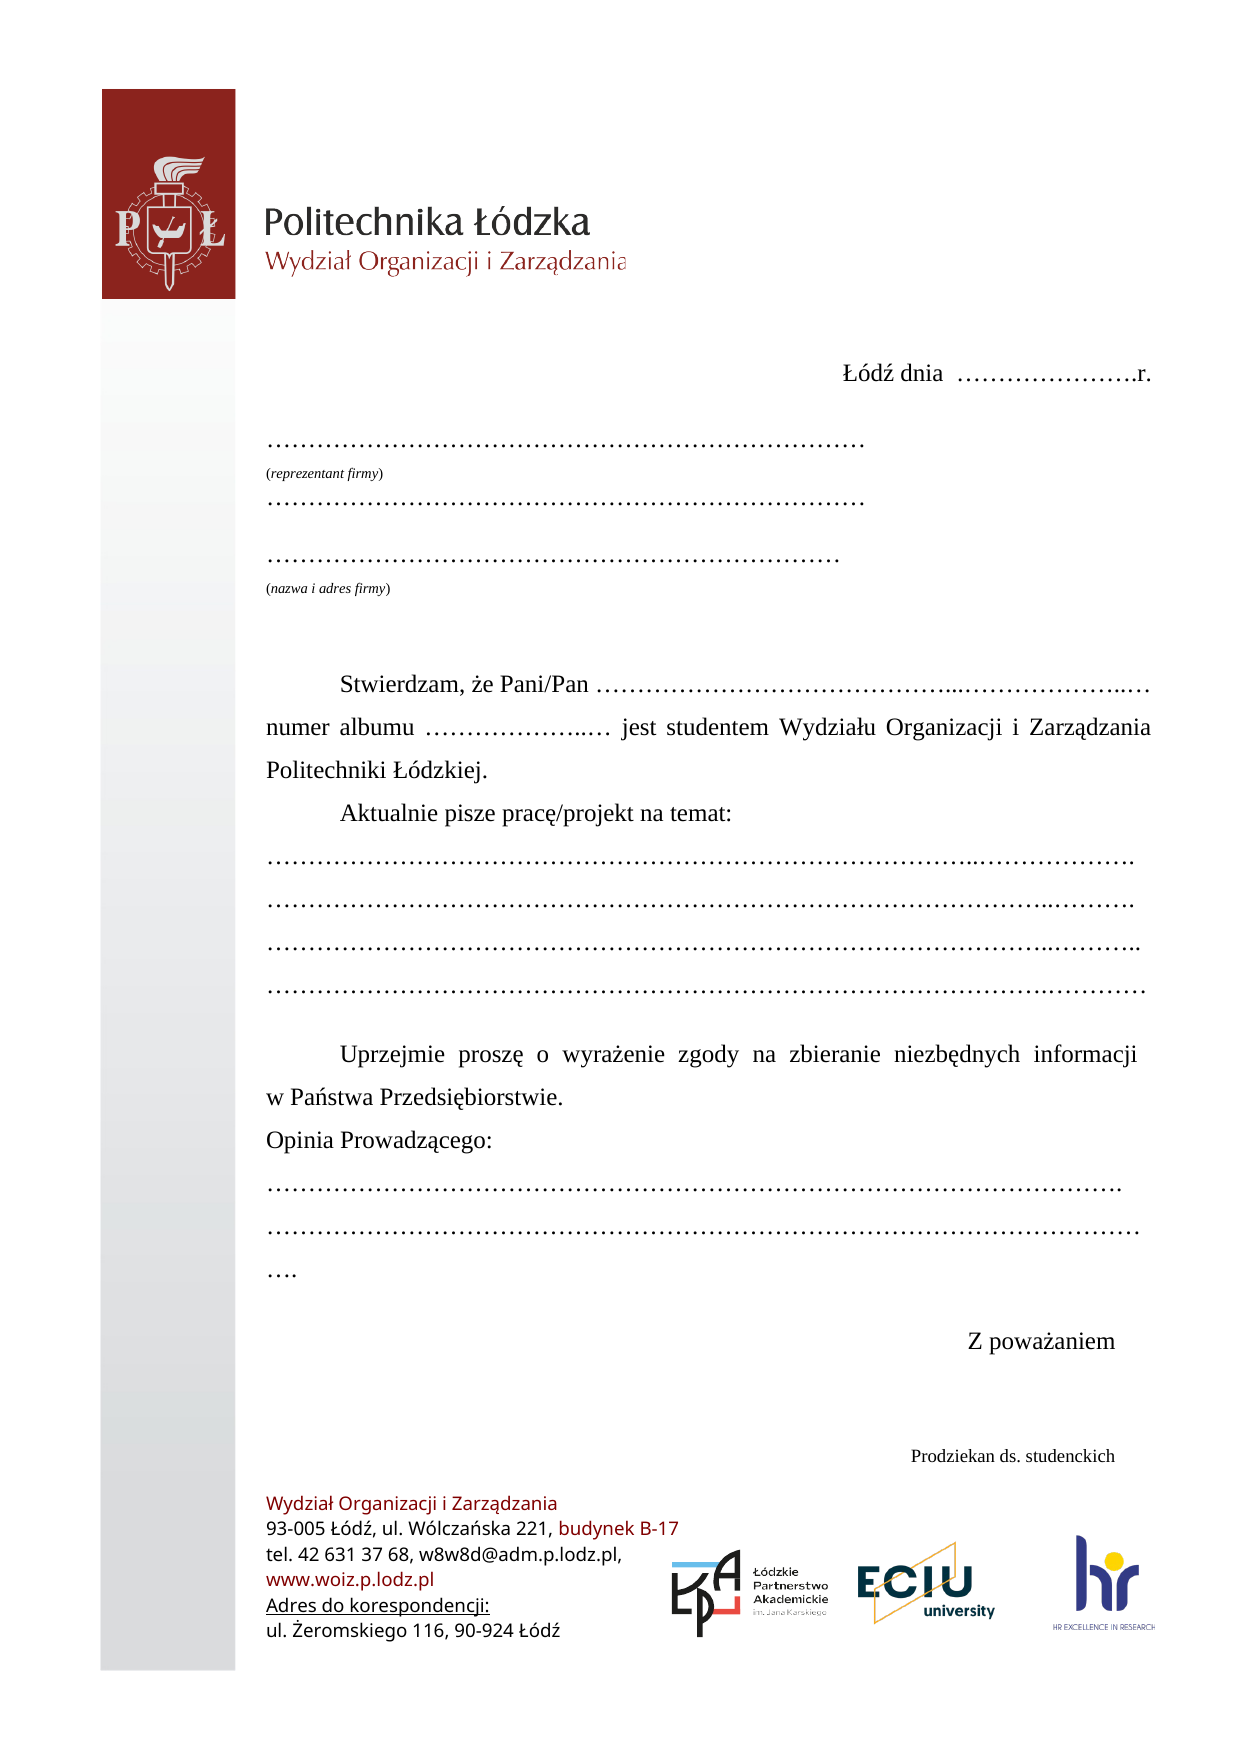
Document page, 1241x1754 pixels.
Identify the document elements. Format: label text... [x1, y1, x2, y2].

picture [100, 88, 625, 1671]
text Stwierdzam, że Pani/Pan ……………………………………...………………..… [266, 669, 1152, 697]
text (nazwa i adres firmy) [266, 568, 1152, 597]
text Z poważaniem [266, 1326, 1115, 1355]
text ………………………………………………………………………………………….………………………………………………………………………………………………. [266, 1168, 1152, 1283]
picture [858, 1535, 1155, 1630]
picture [753, 1567, 828, 1616]
text numer albumu ………………..… jest studentem Wydziału Organizacji i Zarządzania Politechniki Łódzkiej. [266, 712, 1152, 784]
text …………………………………………………………… [266, 539, 1152, 568]
text Aktualnie pisze pracę/projekt na temat: [266, 798, 1152, 827]
text …………………………………………………………………………………..………..………………………………………………………………………………….………… [266, 927, 1152, 999]
text Łódź dnia ………………….r. [266, 358, 1152, 387]
text ……………………………………………………………… [266, 482, 1152, 511]
text (reprezentant firmy) [266, 453, 1152, 482]
text Prodziekan ds. studenckich [664, 1445, 1115, 1466]
text Uprzejmie proszę o wyrażenie zgody na zbieranie niezbędnych informacji w Państwa Przedsiębiorstwie. [266, 1039, 1152, 1111]
text …………………………………………………………………………..……………….…………………………………………………………………………………..………. [266, 841, 1152, 913]
text Opinia Prowadzącego: [266, 1125, 1152, 1154]
text ……………………………………………………………… [266, 424, 1152, 453]
